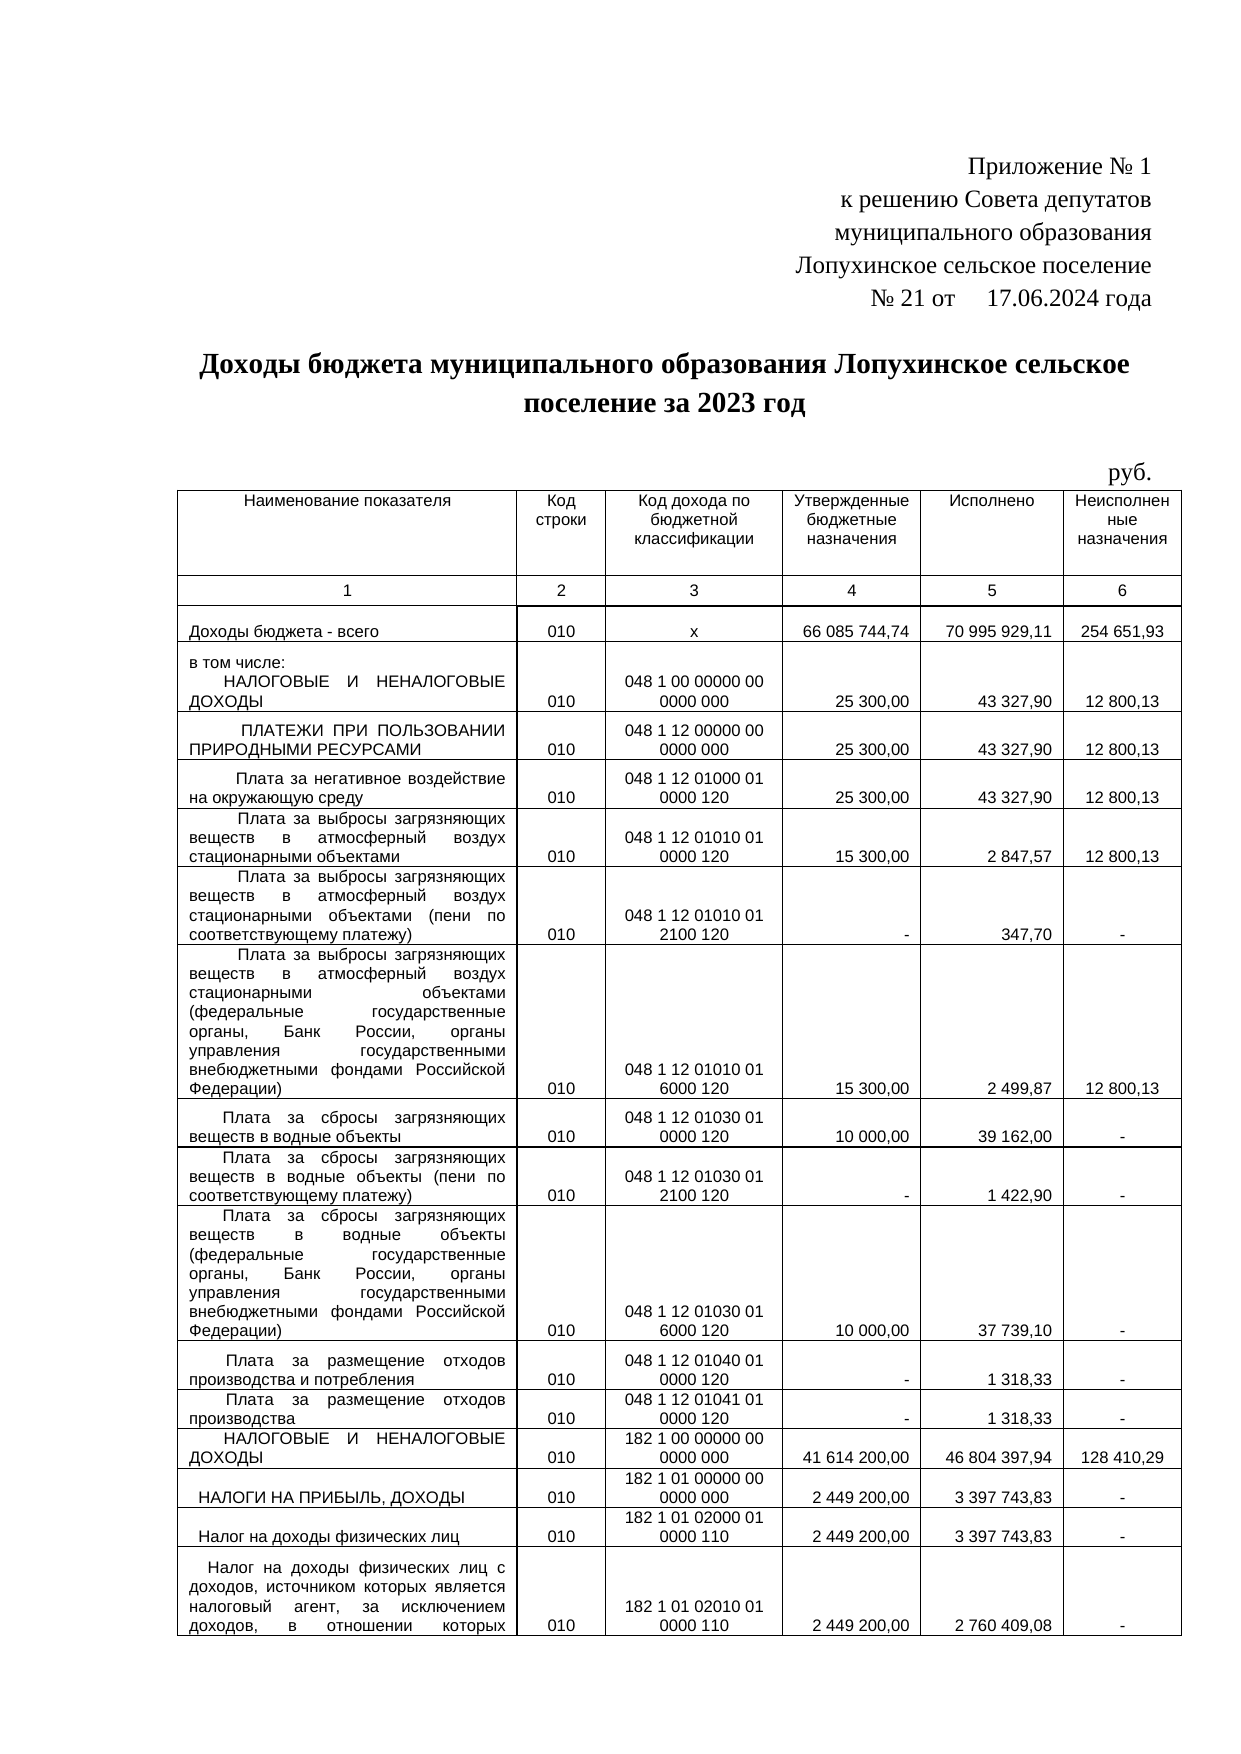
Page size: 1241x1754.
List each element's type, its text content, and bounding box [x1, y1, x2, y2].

table_cell - [783, 1148, 920, 1205]
table_cell 048 1 12 01000 01 0000 120 [606, 760, 782, 807]
table_cell НАЛОГОВЫЕ И НЕНАЛОГОВЫЕ ДОХОДЫ [178, 1429, 516, 1467]
table_cell 048 1 12 01030 01 0000 120 [606, 1099, 782, 1146]
table_cell 66 085 744,74 [783, 607, 920, 641]
table_cell 3 397 743,83 [921, 1469, 1063, 1507]
table_cell 15 300,00 [783, 809, 920, 866]
table_cell 2 449 200,00 [783, 1469, 920, 1507]
table_cell - [1064, 1148, 1181, 1205]
table_cell 010 [518, 809, 605, 866]
text Приложение № 1 [177, 151, 1152, 180]
table_cell НАЛОГОВЫЕ И НЕНАЛОГОВЫЕ ДОХОДЫ [178, 672, 516, 711]
table_cell 12 800,13 [1064, 760, 1181, 807]
text Доходы бюджета муниципального образования Лопухинское сельское поселение за 2023 год [177, 346, 1152, 418]
table_cell Плата за выбросы загрязняющих веществ в атмосферный воздух стационарными объектами (федеральные государственные органы, Банк России, органы управления государственными внебюджетными фондами Российской Федерации) [178, 945, 516, 1098]
table_cell 25 300,00 [783, 712, 920, 759]
table_cell 70 995 929,11 [921, 607, 1063, 641]
table_cell - [1064, 1469, 1181, 1507]
text № 21 от 17.06.2024 года [177, 283, 1152, 312]
table_cell 182 1 01 02000 01 0000 110 [606, 1508, 782, 1546]
table_cell 46 804 397,94 [921, 1429, 1063, 1467]
table_cell Плата за негативное воздействие на окружающую среду [178, 760, 516, 807]
table_cell 2 449 200,00 [783, 1547, 920, 1635]
table_cell 12 800,13 [1064, 672, 1181, 711]
table_cell 010 [518, 1341, 605, 1389]
table_cell ПЛАТЕЖИ ПРИ ПОЛЬЗОВАНИИ ПРИРОДНЫМИ РЕСУРСАМИ [178, 712, 516, 759]
table_cell 12 800,13 [1064, 712, 1181, 759]
table_cell 12 800,13 [1064, 809, 1181, 866]
table_cell Плата за сбросы загрязняющих веществ в водные объекты [178, 1099, 516, 1146]
table_cell Налог на доходы физических лиц [178, 1508, 516, 1546]
table_cell 1 [178, 576, 516, 605]
table_cell 010 [518, 760, 605, 807]
table_header Код строки [517, 491, 605, 575]
table_cell 1 422,90 [921, 1148, 1063, 1205]
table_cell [178, 1547, 516, 1635]
table_cell 010 [518, 1206, 605, 1340]
table_cell Плата за выбросы загрязняющих веществ в атмосферный воздух стационарными объектами [178, 809, 516, 866]
table_cell - [783, 867, 920, 944]
table_cell 010 [518, 672, 605, 711]
table_cell 43 327,90 [921, 672, 1063, 711]
table_cell 12 800,13 [1064, 945, 1181, 1098]
table_cell 2 847,57 [921, 809, 1063, 866]
table_cell 4 [783, 576, 920, 605]
table_cell 010 [518, 1429, 605, 1467]
table_header Исполнено [921, 491, 1063, 575]
table_cell - [1064, 867, 1181, 944]
text к решению Совета депутатов [177, 184, 1152, 213]
table_cell 10 000,00 [783, 1099, 920, 1146]
table_cell x [606, 607, 782, 641]
table_cell 37 739,10 [921, 1206, 1063, 1340]
table_cell 25 300,00 [783, 672, 920, 711]
table_cell 048 1 12 01041 01 0000 120 [606, 1390, 782, 1428]
table_cell 048 1 12 01030 01 6000 120 [606, 1206, 782, 1340]
table_cell 010 [518, 867, 605, 944]
table_header Код дохода по бюджетной классификации [606, 491, 782, 575]
table_cell Плата за размещение отходов производства и потребления [178, 1341, 516, 1389]
table_cell 6 [1064, 576, 1181, 605]
table_header Неисполненные назначения [1064, 491, 1181, 575]
table_cell - [1064, 1341, 1181, 1389]
table_cell Плата за выбросы загрязняющих веществ в атмосферный воздух стационарными объектами (пени по соответствующему платежу) [178, 867, 516, 944]
table_cell 41 614 200,00 [783, 1429, 920, 1467]
table_cell 39 162,00 [921, 1099, 1063, 1146]
table_header Наименование показателя [178, 491, 516, 575]
table_cell 10 000,00 [783, 1206, 920, 1340]
table_cell 010 [518, 712, 605, 759]
table_cell 048 1 12 01010 01 0000 120 [606, 809, 782, 866]
table_cell [518, 642, 605, 672]
table_cell - [1064, 1508, 1181, 1546]
table_cell 048 1 12 01030 01 2100 120 [606, 1148, 782, 1205]
table_cell 010 [518, 1099, 605, 1146]
table_cell 43 327,90 [921, 760, 1063, 807]
table_cell 2 449 200,00 [783, 1508, 920, 1546]
table_cell 048 1 12 01010 01 6000 120 [606, 945, 782, 1098]
table_cell 128 410,29 [1064, 1429, 1181, 1467]
table_cell - [1064, 1099, 1181, 1146]
table_cell 2 760 409,08 [921, 1547, 1063, 1635]
table_cell 254 651,93 [1064, 607, 1181, 641]
table_cell - [783, 1341, 920, 1389]
table_cell 010 [518, 607, 605, 641]
text Лопухинское сельское поселение [177, 250, 1152, 279]
table_cell 010 [518, 1390, 605, 1428]
table_cell - [1064, 1206, 1181, 1340]
table_cell - [1064, 1390, 1181, 1428]
table_cell 010 [518, 1547, 605, 1635]
table_cell 048 1 12 01040 01 0000 120 [606, 1341, 782, 1389]
table_cell 347,70 [921, 867, 1063, 944]
table_header Утвержденные бюджетные назначения [783, 491, 920, 575]
table_cell 2 [517, 576, 605, 605]
table_cell НАЛОГИ НА ПРИБЫЛЬ, ДОХОДЫ [178, 1469, 516, 1507]
table_cell [606, 642, 782, 672]
table_cell Доходы бюджета - всего [178, 606, 516, 641]
table_cell 43 327,90 [921, 712, 1063, 759]
table_cell 010 [518, 945, 605, 1098]
table_cell Плата за сбросы загрязняющих веществ в водные объекты (федеральные государственные органы, Банк России, органы управления государственными внебюджетными фондами Российской Федерации) [178, 1206, 516, 1340]
table_cell Плата за размещение отходов производства [178, 1390, 516, 1428]
table_cell [1064, 642, 1181, 672]
table_cell 1 318,33 [921, 1390, 1063, 1428]
table_cell 1 318,33 [921, 1341, 1063, 1389]
table_cell в том числе: [178, 642, 516, 672]
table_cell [606, 1547, 782, 1635]
table_cell 048 1 12 00000 00 0000 000 [606, 712, 782, 759]
table_cell Плата за сбросы загрязняющих веществ в водные объекты (пени по соответствующему платежу) [178, 1148, 516, 1205]
text муниципального образования [177, 217, 1152, 246]
table_cell 010 [518, 1469, 605, 1507]
table_cell 182 1 01 00000 00 0000 000 [606, 1469, 782, 1507]
table_cell 010 [518, 1148, 605, 1205]
table_cell - [783, 1390, 920, 1428]
table_cell [921, 642, 1063, 672]
table_cell [783, 642, 920, 672]
table_cell - [1064, 1547, 1181, 1635]
table_cell 5 [921, 576, 1063, 605]
table_cell 048 1 00 00000 00 0000 000 [606, 672, 782, 711]
table_cell 182 1 00 00000 00 0000 000 [606, 1429, 782, 1467]
table_cell 010 [518, 1508, 605, 1546]
text руб. [177, 457, 1152, 485]
table_cell 3 397 743,83 [921, 1508, 1063, 1546]
table_cell 048 1 12 01010 01 2100 120 [606, 867, 782, 944]
table_cell 3 [606, 576, 782, 605]
table_cell 2 499,87 [921, 945, 1063, 1098]
table_cell 25 300,00 [783, 760, 920, 807]
table_cell 15 300,00 [783, 945, 920, 1098]
